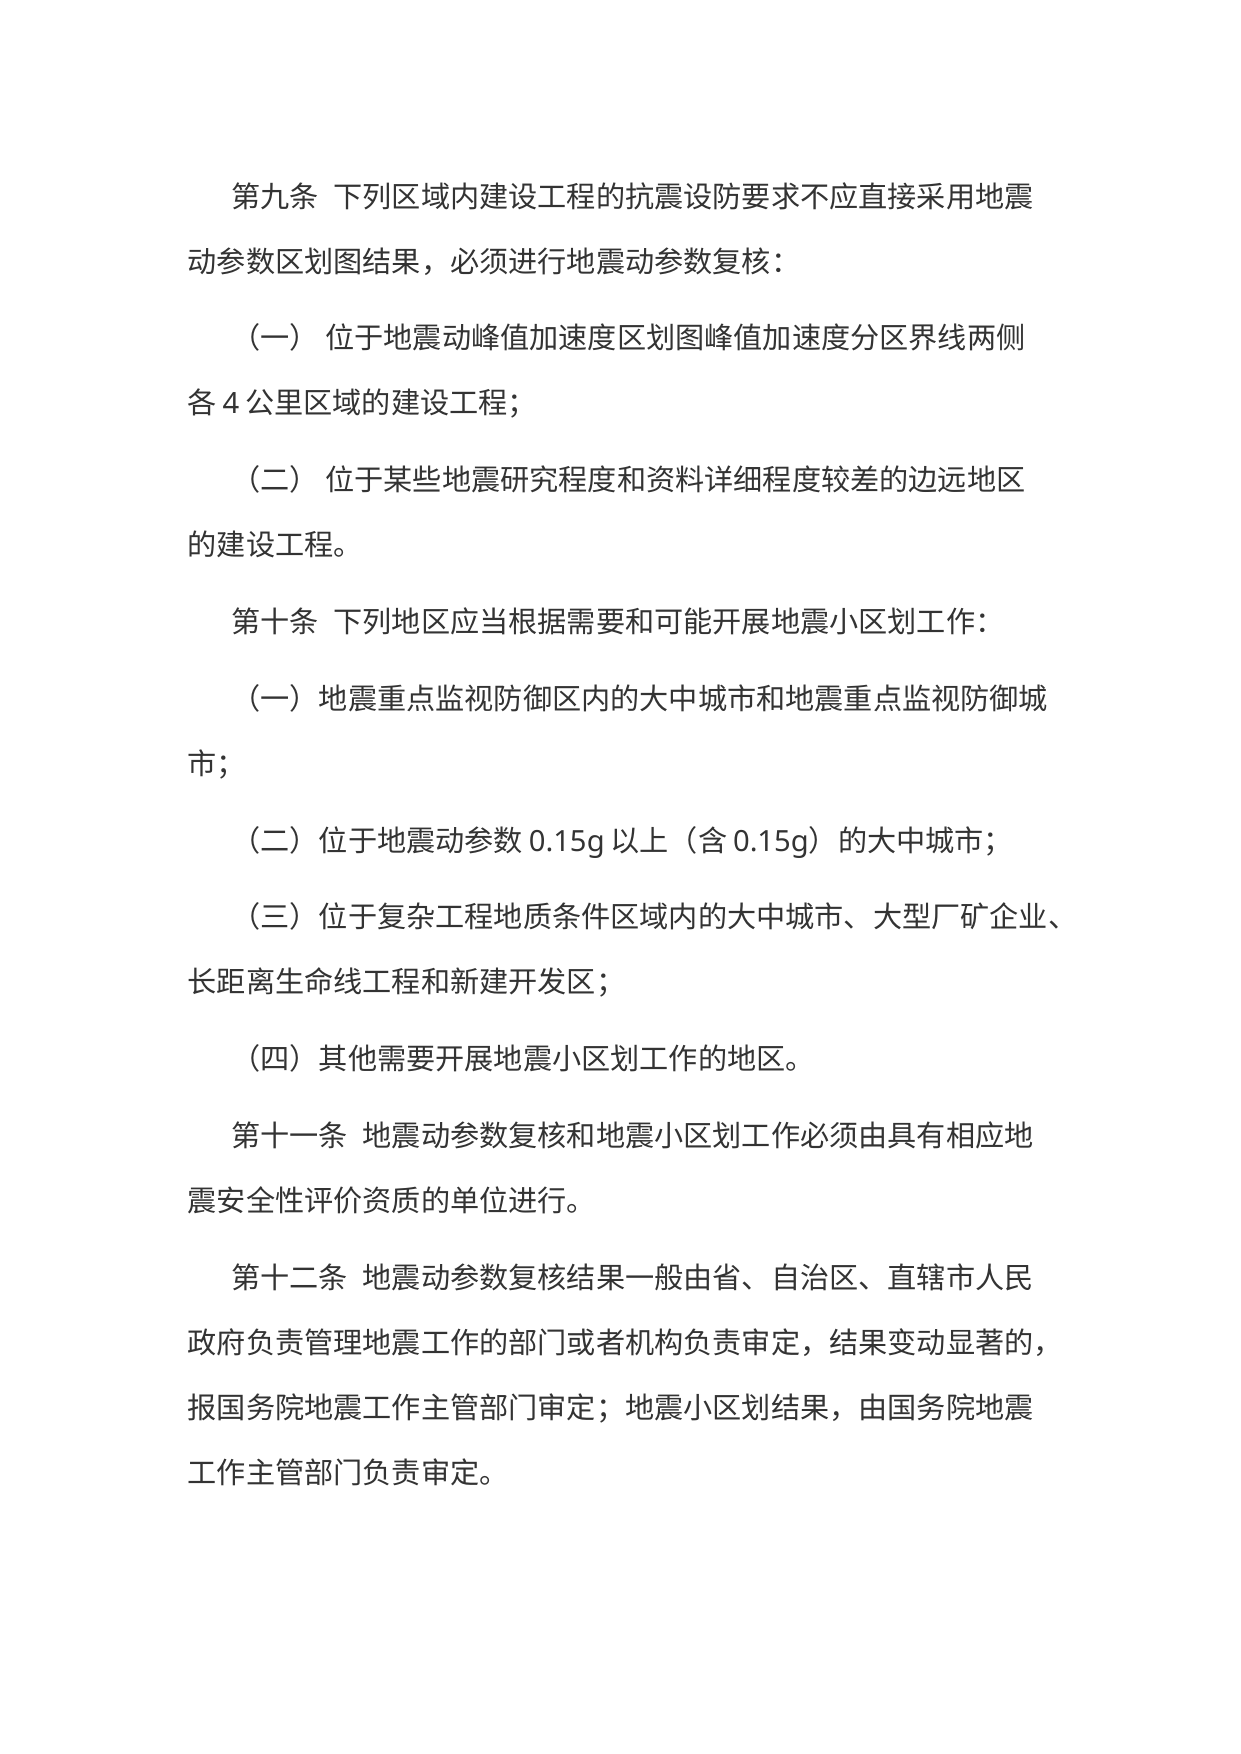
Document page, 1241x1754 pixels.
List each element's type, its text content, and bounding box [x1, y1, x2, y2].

text 第十一条 地震动参数复核和地震小区划工作必须由具有相应地震安全性评价资质的单位进行。 [187, 1101, 1053, 1231]
text （二）位于地震动参数0.15g以上（含0.15g）的大中城市； [187, 806, 1053, 871]
text （四）其他需要开展地震小区划工作的地区。 [187, 1024, 1053, 1089]
text （一）地震重点监视防御区内的大中城市和地震重点监视防御城市； [187, 664, 1053, 794]
text 第十条 下列地区应当根据需要和可能开展地震小区划工作： [187, 587, 1053, 652]
text 第十二条 地震动参数复核结果一般由省、自治区、直辖市人民政府负责管理地震工作的部门或者机构负责审定，结果变动显著的，报国务院地震工作主管部门审定；地震小区划结果，由国务院地震工作主管部门负责审定。 [187, 1243, 1053, 1503]
text 第九条 下列区域内建设工程的抗震设防要求不应直接采用地震动参数区划图结果，必须进行地震动参数复核： [187, 162, 1053, 292]
text （二） 位于某些地震研究程度和资料详细程度较差的边远地区的建设工程。 [187, 446, 1053, 576]
text （三）位于复杂工程地质条件区域内的大中城市、大型厂矿企业、长距离生命线工程和新建开发区； [187, 883, 1053, 1013]
text （一） 位于地震动峰值加速度区划图峰值加速度分区界线两侧各4公里区域的建设工程； [187, 304, 1053, 434]
